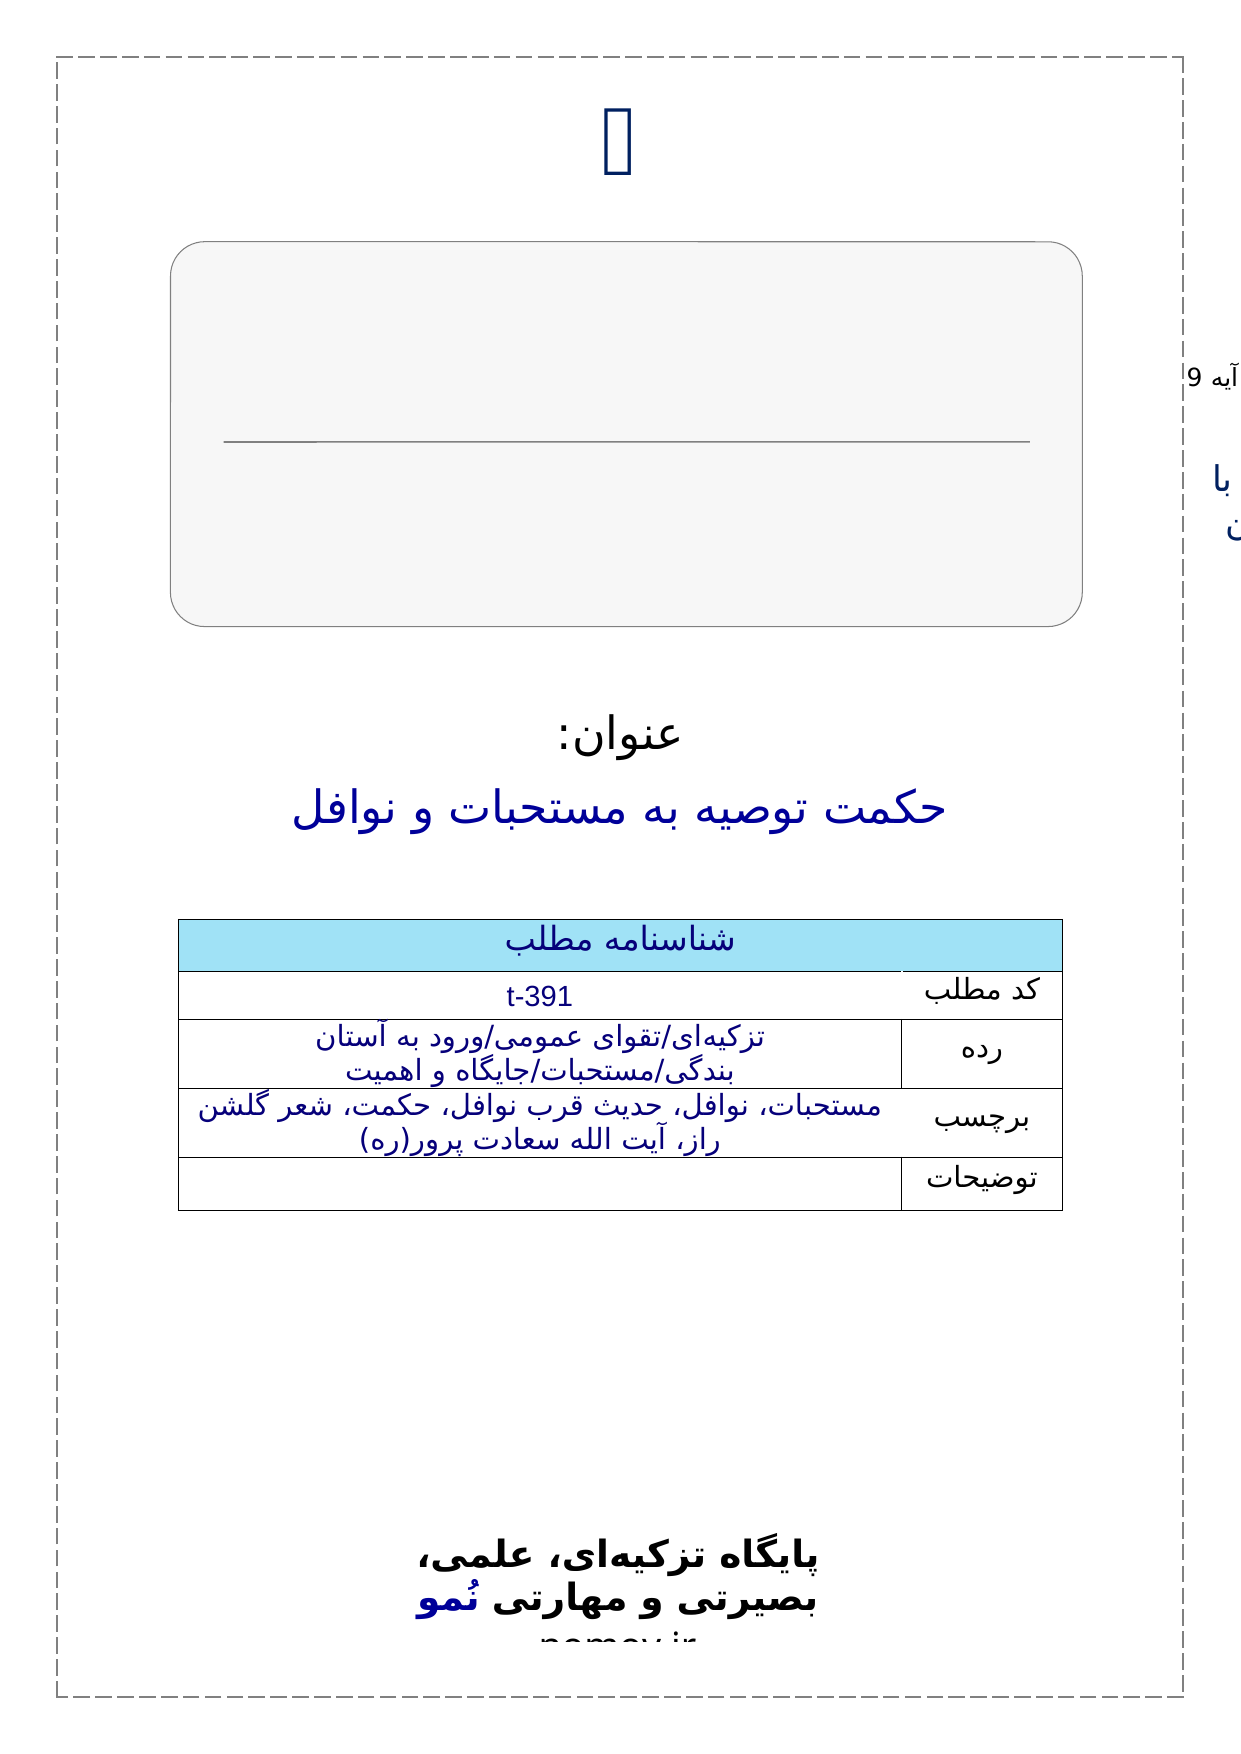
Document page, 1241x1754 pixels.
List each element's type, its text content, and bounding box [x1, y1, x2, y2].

table_cell رده [902, 1020, 1062, 1088]
table_cell کد مطلب [902, 972, 1062, 1019]
table_cell [179, 1158, 901, 1210]
table_cell برچسب [902, 1089, 1062, 1157]
table_header شناسنامه مطلب [179, 920, 1062, 971]
text عنوان: [118, 707, 1122, 760]
table_cell مستحبات، نوافل، حدیث قرب نوافل، حکمت، شعر گلشن راز، آیت الله سعادت پرور(ره) [179, 1089, 902, 1157]
table_cell تزکیه‌ای/تقوای عمومی/ورود به آستان بندگی/مستحبات/جایگاه و اهمیت [179, 1020, 901, 1088]
text حکمت توصیه به مستحبات و نوافل [118, 781, 1122, 834]
table_cell t-391 [179, 971, 902, 1019]
table_cell توضیحات [902, 1158, 1062, 1210]
